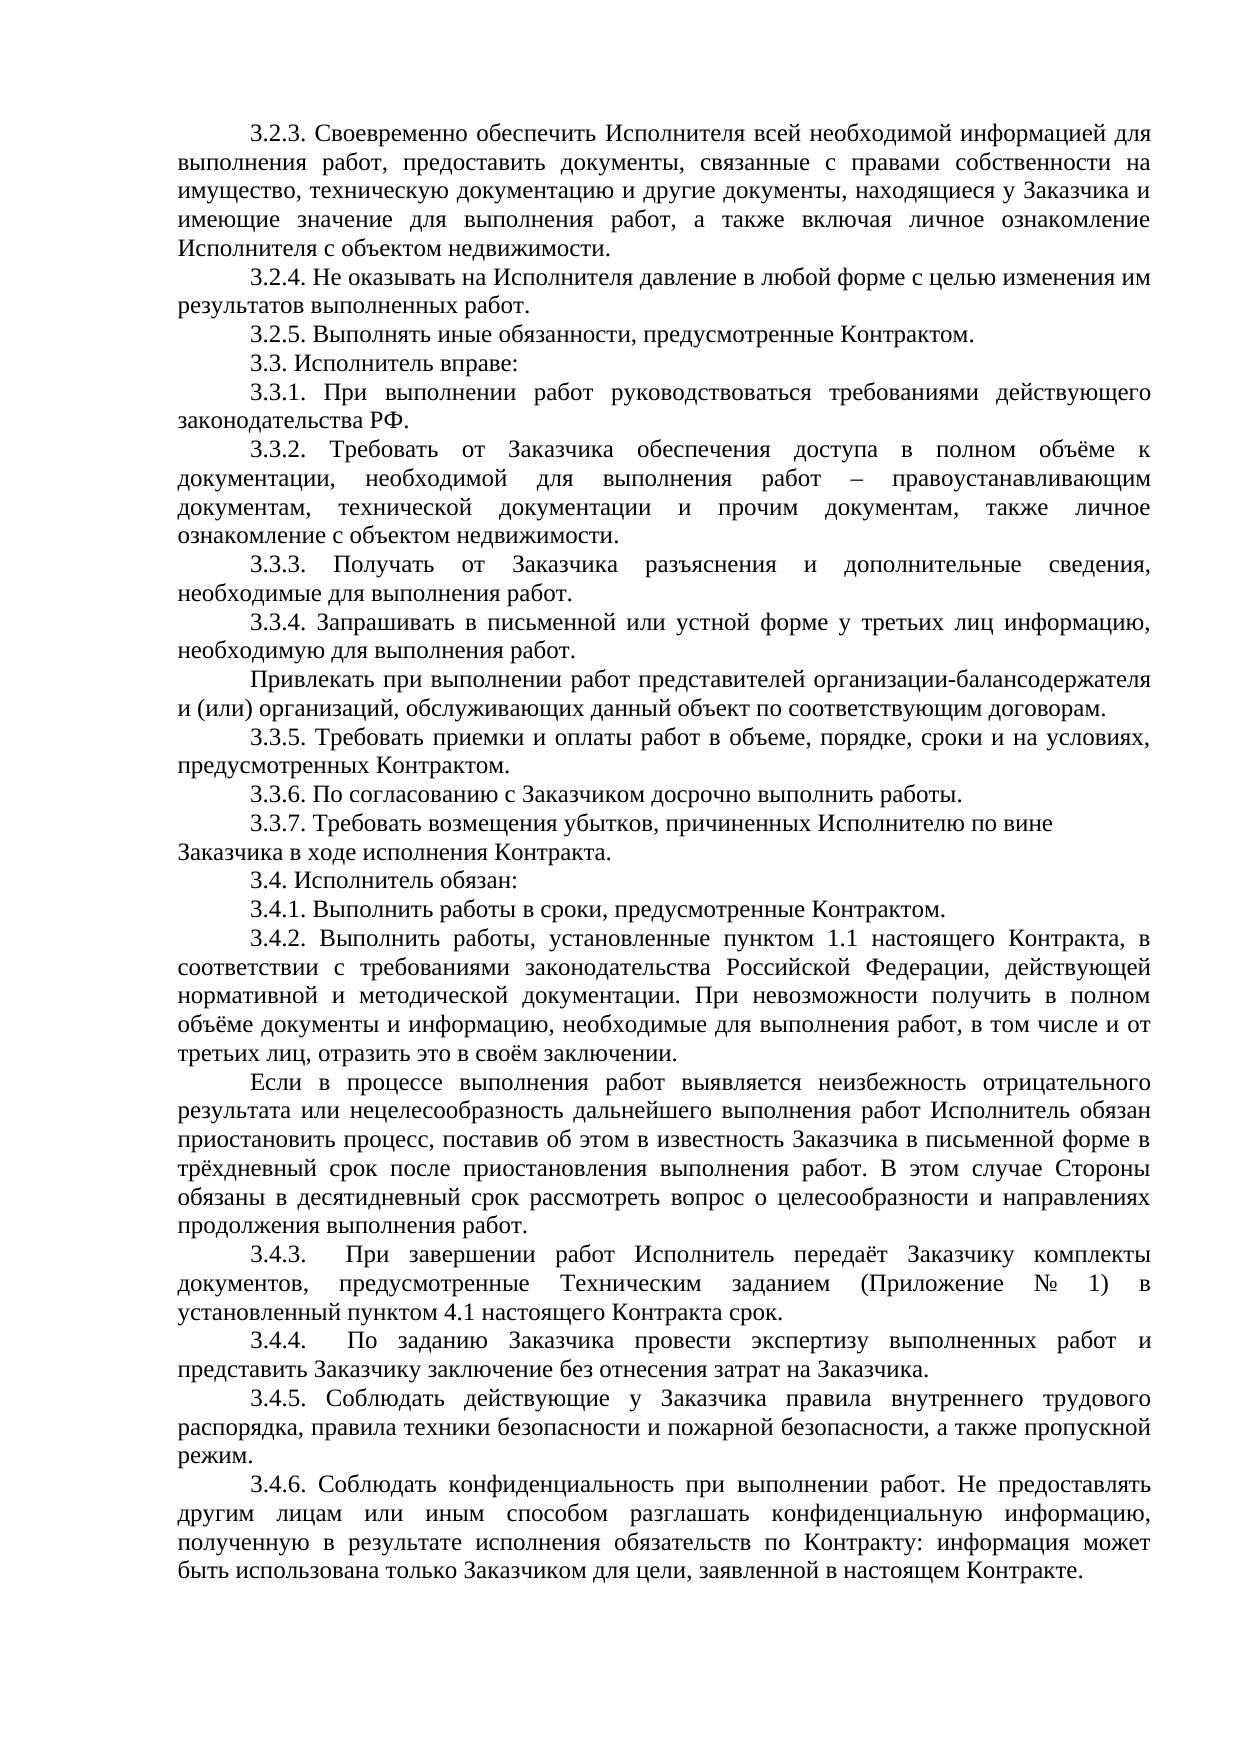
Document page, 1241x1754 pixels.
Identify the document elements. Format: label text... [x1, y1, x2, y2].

text 3.4.3. При завершении работ Исполнитель передаёт Заказчику комплекты документов, предусмотренные Техническим заданием (Приложение № 1) в установленный пунктом 4.1 настоящего Контракта срок. [177, 1239, 1152, 1326]
text 3.4. Исполнитель обязан: [177, 866, 1152, 894]
text 3.4.6. Соблюдать конфиденциальность при выполнении работ. Не предоставлять другим лицам или иным способом разглашать конфиденциальную информацию, полученную в результате исполнения обязательств по Контракту: информация может быть использована только Заказчиком для цели, заявленной в настоящем Контракте. [177, 1469, 1152, 1584]
text Если в процессе выполнения работ выявляется неизбежность отрицательного результата или нецелесообразность дальнейшего выполнения работ Исполнитель обязан приостановить процесс, поставив об этом в известность Заказчика в письменной форме в трёхдневный срок после приостановления выполнения работ. В этом случае Стороны обязаны в десятидневный срок рассмотреть вопрос о целесообразности и направлениях продолжения выполнения работ. [177, 1067, 1152, 1239]
text 3.3. Исполнитель вправе: [177, 348, 1152, 377]
text 3.2.5. Выполнять иные обязанности, предусмотренные Контрактом. [177, 319, 1152, 348]
text 3.2.4. Не оказывать на Исполнителя давление в любой форме с целью изменения им результатов выполненных работ. [177, 262, 1152, 319]
text 3.3.3. Получать от Заказчика разъяснения и дополнительные сведения, необходимые для выполнения работ. [177, 549, 1152, 607]
text 3.3.6. По согласованию с Заказчиком досрочно выполнить работы. [177, 779, 1152, 808]
text 3.4.1. Выполнить работы в сроки, предусмотренные Контрактом. [177, 894, 1152, 923]
text 3.4.2. Выполнить работы, установленные пунктом 1.1 настоящего Контракта, в соответствии с требованиями законодательства Российской Федерации, действующей нормативной и методической документации. При невозможности получить в полном объёме документы и информацию, необходимые для выполнения работ, в том числе и от третьих лиц, отразить это в своём заключении. [177, 923, 1152, 1067]
text 3.3.2. Требовать от Заказчика обеспечения доступа в полном объёме к документации, необходимой для выполнения работ – правоустанавливающим документам, технической документации и прочим документам, также личное ознакомление с объектом недвижимости. [177, 434, 1152, 549]
text 3.2.3. Своевременно обеспечить Исполнителя всей необходимой информацией для выполнения работ, предоставить документы, связанные с правами собственности на имущество, техническую документацию и другие документы, находящиеся у Заказчика и имеющие значение для выполнения работ, а также включая личное ознакомление Исполнителя с объектом недвижимости. [177, 118, 1152, 262]
text 3.3.4. Запрашивать в письменной или устной форме у третьих лиц информацию, необходимую для выполнения работ. [177, 607, 1152, 664]
text Привлекать при выполнении работ представителей организации-балансодержателя и (или) организаций, обслуживающих данный объект по соответствующим договорам. [177, 664, 1152, 722]
text 3.4.4. По заданию Заказчика провести экспертизу выполненных работ и представить Заказчику заключение без отнесения затрат на Заказчика. [177, 1326, 1152, 1383]
text 3.3.1. При выполнении работ руководствоваться требованиями действующего законодательства РФ. [177, 377, 1152, 434]
text 3.3.5. Требовать приемки и оплаты работ в объеме, порядке, сроки и на условиях, предусмотренных Контрактом. [177, 722, 1152, 779]
text 3.3.7. Требовать возмещения убытков, причиненных Исполнителю по вине Заказчика в ходе исполнения Контракта. [177, 808, 1152, 866]
text 3.4.5. Соблюдать действующие у Заказчика правила внутреннего трудового распорядка, правила техники безопасности и пожарной безопасности, а также пропускной режим. [177, 1383, 1152, 1469]
